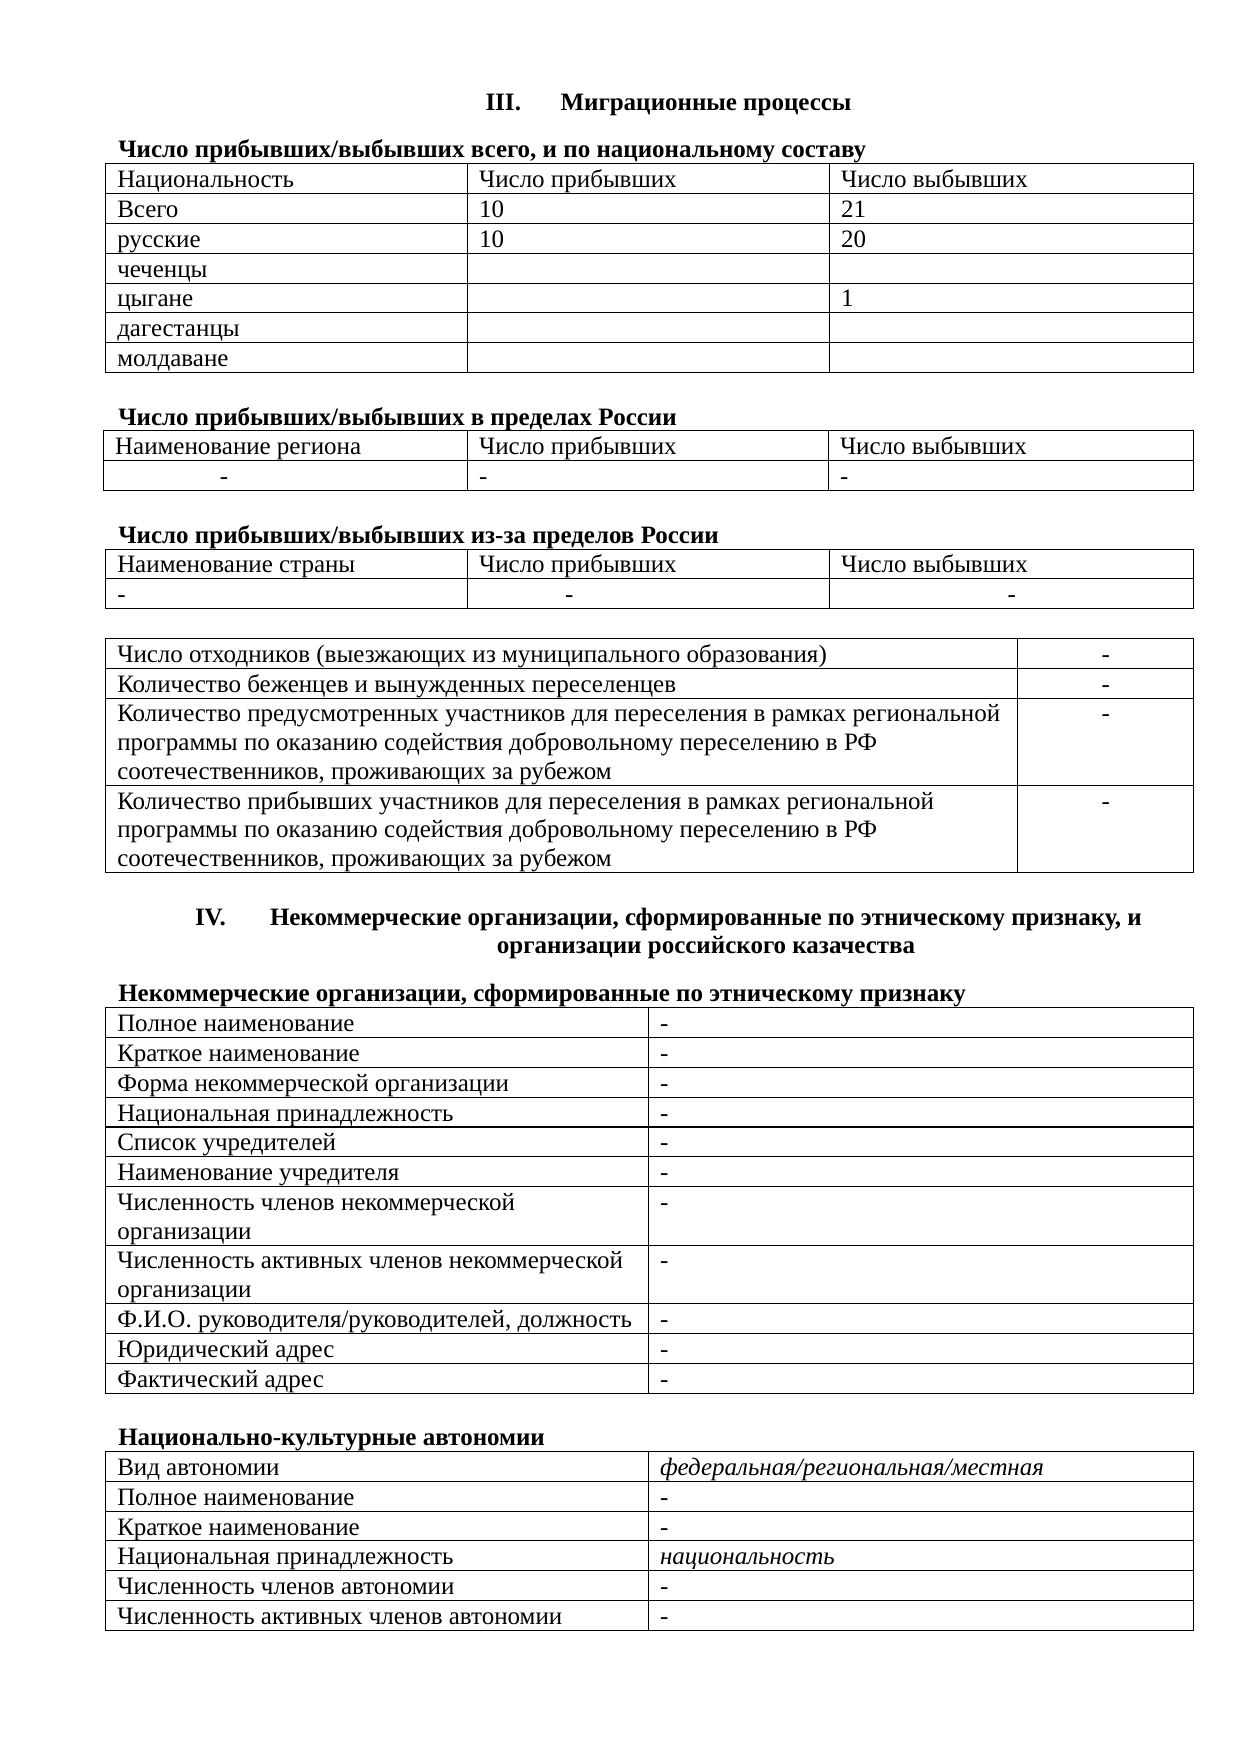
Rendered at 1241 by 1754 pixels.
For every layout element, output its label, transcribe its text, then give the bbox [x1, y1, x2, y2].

table_cell [468, 254, 829, 282]
table_cell Всего [106, 194, 467, 223]
table_cell - [468, 461, 828, 490]
table_cell - [649, 1571, 1193, 1600]
table_cell - [649, 1187, 1193, 1244]
table_cell - [1018, 669, 1193, 697]
table_cell - [649, 1334, 1193, 1363]
table_cell Полное наименование [106, 1482, 648, 1511]
table_cell - [649, 1482, 1193, 1511]
table_cell - [649, 1038, 1193, 1067]
table_cell - [468, 579, 829, 608]
table_cell [830, 343, 1193, 372]
table_cell дагестанцы [106, 313, 467, 342]
table_cell Численность активных членов некоммерческой организации [106, 1246, 648, 1303]
table_cell - [104, 461, 467, 490]
table_cell 10 [468, 224, 829, 253]
table_header Число прибывших [468, 431, 828, 460]
table_cell Краткое наименование [106, 1038, 648, 1067]
table_header Число прибывших [468, 164, 829, 193]
table_cell - [649, 1098, 1193, 1126]
table_cell 20 [830, 224, 1193, 253]
table_header федеральная/региональная/местная [649, 1452, 1193, 1481]
table_cell - [1018, 699, 1193, 785]
table_cell чеченцы [106, 254, 467, 282]
table_cell - [649, 1364, 1193, 1392]
table_cell Национальная принадлежность [106, 1541, 648, 1570]
table_cell - [649, 1246, 1193, 1303]
table_cell Численность членов автономии [106, 1571, 648, 1600]
table_cell - [106, 579, 467, 608]
table_cell 21 [830, 194, 1193, 223]
table_cell национальность [649, 1541, 1193, 1570]
table_header Число прибывших [468, 550, 829, 578]
table_header Национальность [106, 164, 467, 193]
table_header Наименование региона [104, 431, 467, 460]
text Национально-культурные автономии [118, 1422, 1181, 1451]
table_header Число выбывших [830, 550, 1193, 578]
table_cell - [1018, 786, 1193, 872]
table_cell [830, 254, 1193, 282]
table_cell [468, 313, 829, 342]
table_cell цыгане [106, 284, 467, 312]
table_cell Наименование учредителя [106, 1157, 648, 1186]
text Число прибывших/выбывших в пределах России [118, 402, 1181, 430]
table_header Полное наименование [106, 1008, 648, 1037]
table_cell - [649, 1128, 1193, 1156]
table_cell Форма некоммерческой организации [106, 1068, 648, 1097]
table_header Число выбывших [829, 431, 1193, 460]
table_header Вид автономии [106, 1452, 648, 1481]
table_cell Количество прибывших участников для переселения в рамках региональной программы по оказанию содействия добровольному переселению в РФ соотечественников, проживающих за рубежом [106, 786, 1017, 872]
table_cell [830, 313, 1193, 342]
text Число прибывших/выбывших всего, и по национальному составу [118, 134, 1181, 163]
list Некоммерческие организации, сформированные по этническому признаку, и организации российского казачества [156, 902, 1181, 959]
text Число прибывших/выбывших из-за пределов России [118, 520, 1181, 548]
table_header - [1018, 639, 1193, 668]
table_cell Количество беженцев и вынужденных переселенцев [106, 669, 1017, 697]
table_header - [649, 1008, 1193, 1037]
table_header Наименование страны [106, 550, 467, 578]
table_cell Национальная принадлежность [106, 1098, 648, 1126]
table_cell Краткое наименование [106, 1512, 648, 1540]
table_cell - [649, 1601, 1193, 1630]
table_cell Юридический адрес [106, 1334, 648, 1363]
table_cell [468, 284, 829, 312]
text Некоммерческие организации, сформированные по этническому признаку [118, 978, 1181, 1007]
table_cell Количество предусмотренных участников для переселения в рамках региональной программы по оказанию содействия добровольному переселению в РФ соотечественников, проживающих за рубежом [106, 699, 1017, 785]
table_cell Численность членов некоммерческой организации [106, 1187, 648, 1244]
table_cell 1 [830, 284, 1193, 312]
table_cell - [649, 1304, 1193, 1333]
table_cell - [829, 461, 1193, 490]
table_cell - [649, 1157, 1193, 1186]
table_cell русские [106, 224, 467, 253]
table_header Число отходников (выезжающих из муниципального образования) [106, 639, 1017, 668]
table_cell Ф.И.О. руководителя/руководителей, должность [106, 1304, 648, 1333]
table_cell - [830, 579, 1193, 608]
table_cell 10 [468, 194, 829, 223]
table_header Число выбывших [830, 164, 1193, 193]
table_cell [468, 343, 829, 372]
table_cell Список учредителей [106, 1128, 648, 1156]
table_cell - [649, 1512, 1193, 1540]
table_cell молдаване [106, 343, 467, 372]
table_cell Численность активных членов автономии [106, 1601, 648, 1630]
list Миграционные процессы [156, 87, 1181, 115]
table_cell Фактический адрес [106, 1364, 648, 1392]
table_cell - [649, 1068, 1193, 1097]
